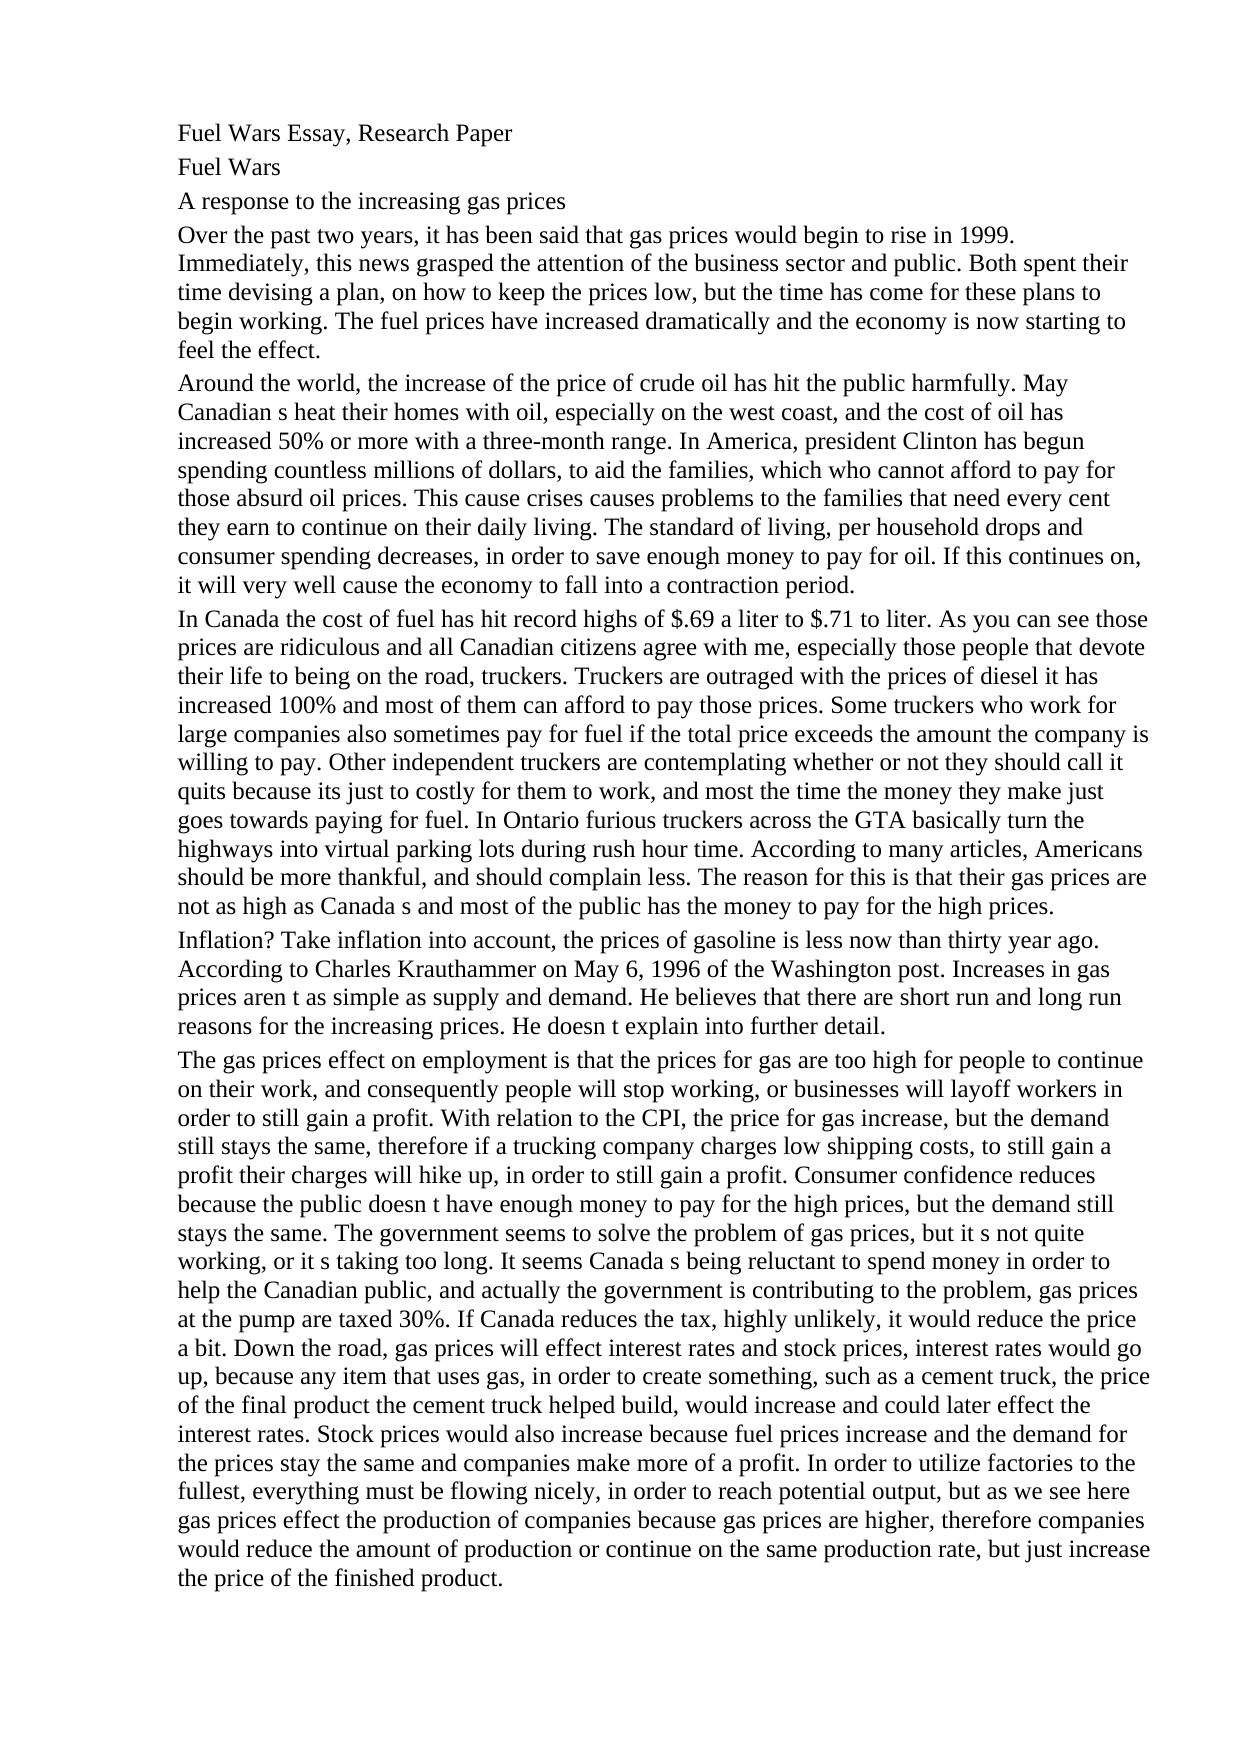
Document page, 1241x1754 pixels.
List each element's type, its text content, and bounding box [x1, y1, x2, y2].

text The gas prices effect on employment is that the prices for gas are too high for people to continue on their work, and consequently people will stop working, or businesses will layoff workers in order to still gain a profit. With relation to the CPI, the price for gas increase, but the demand still stays the same, therefore if a trucking company charges low shipping costs, to still gain a profit their charges will hike up, in order to still gain a profit. Consumer confidence reduces because the public doesn t have enough money to pay for the high prices, but the demand still stays the same. The government seems to solve the problem of gas prices, but it s not quite working, or it s taking too long. It seems Canada s being reluctant to spend money in order to help the Canadian public, and actually the government is contributing to the problem, gas prices at the pump are taxed 30%. If Canada reduces the tax, highly unlikely, it would reduce the price a bit. Down the road, gas prices will effect interest rates and stock prices, interest rates would go up, because any item that uses gas, in order to create something, such as a cement truck, the price of the final product the cement truck helped build, would increase and could later effect the interest rates. Stock prices would also increase because fuel prices increase and the demand for the prices stay the same and companies make more of a profit. In order to utilize factories to the fullest, everything must be flowing nicely, in order to reach potential output, but as we see here gas prices effect the production of companies because gas prices are higher, therefore companies would reduce the amount of production or continue on the same production rate, but just increase the price of the finished product. [177, 1045, 1152, 1591]
text Over the past two years, it has been said that gas prices would begin to rise in 1999. Immediately, this news grasped the attention of the business sector and public. Both spent their time devising a plan, on how to keep the prices low, but the time has come for these plans to begin working. The fuel prices have increased dramatically and the economy is now starting to feel the effect. [177, 220, 1152, 363]
text In Canada the cost of fuel has hit record highs of $.69 a liter to $.71 to liter. As you can see those prices are ridiculous and all Canadian citizens agree with me, especially those people that devote their life to being on the road, truckers. Truckers are outraged with the prices of diesel it has increased 100% and most of them can afford to pay those prices. Some truckers who work for large companies also sometimes pay for fuel if the total price exceeds the amount the company is willing to pay. Other independent truckers are contemplating whether or not they should call it quits because its just to costly for them to work, and most the time the money they make just goes towards paying for fuel. In Ontario furious truckers across the GTA basically turn the highways into virtual parking lots during rush hour time. According to many articles, Americans should be more thankful, and should complain less. The reason for this is that their gas prices are not as high as Canada s and most of the public has the money to pay for the high prices. [177, 604, 1152, 920]
text Fuel Wars Essay, Research Paper [177, 118, 1152, 147]
text A response to the increasing gas prices [177, 186, 1152, 214]
text Inflation? Take inflation into account, the prices of gasoline is less now than thirty year ago. According to Charles Krauthammer on May 6, 1996 of the Washington post. Increases in gas prices aren t as simple as supply and demand. He believes that there are short run and long run reasons for the increasing prices. He doesn t explain into further detail. [177, 925, 1152, 1040]
text Fuel Wars [177, 152, 1152, 181]
text Around the world, the increase of the price of crude oil has hit the public harmfully. May Canadian s heat their homes with oil, especially on the west coast, and the cost of oil has increased 50% or more with a three-month range. In America, president Clinton has begun spending countless millions of dollars, to aid the families, which who cannot afford to pay for those absurd oil prices. This cause crises causes problems to the families that need every cent they earn to continue on their daily living. The standard of living, per household drops and consumer spending decreases, in order to save enough money to pay for oil. If this continues on, it will very well cause the economy to fall into a contraction period. [177, 368, 1152, 598]
